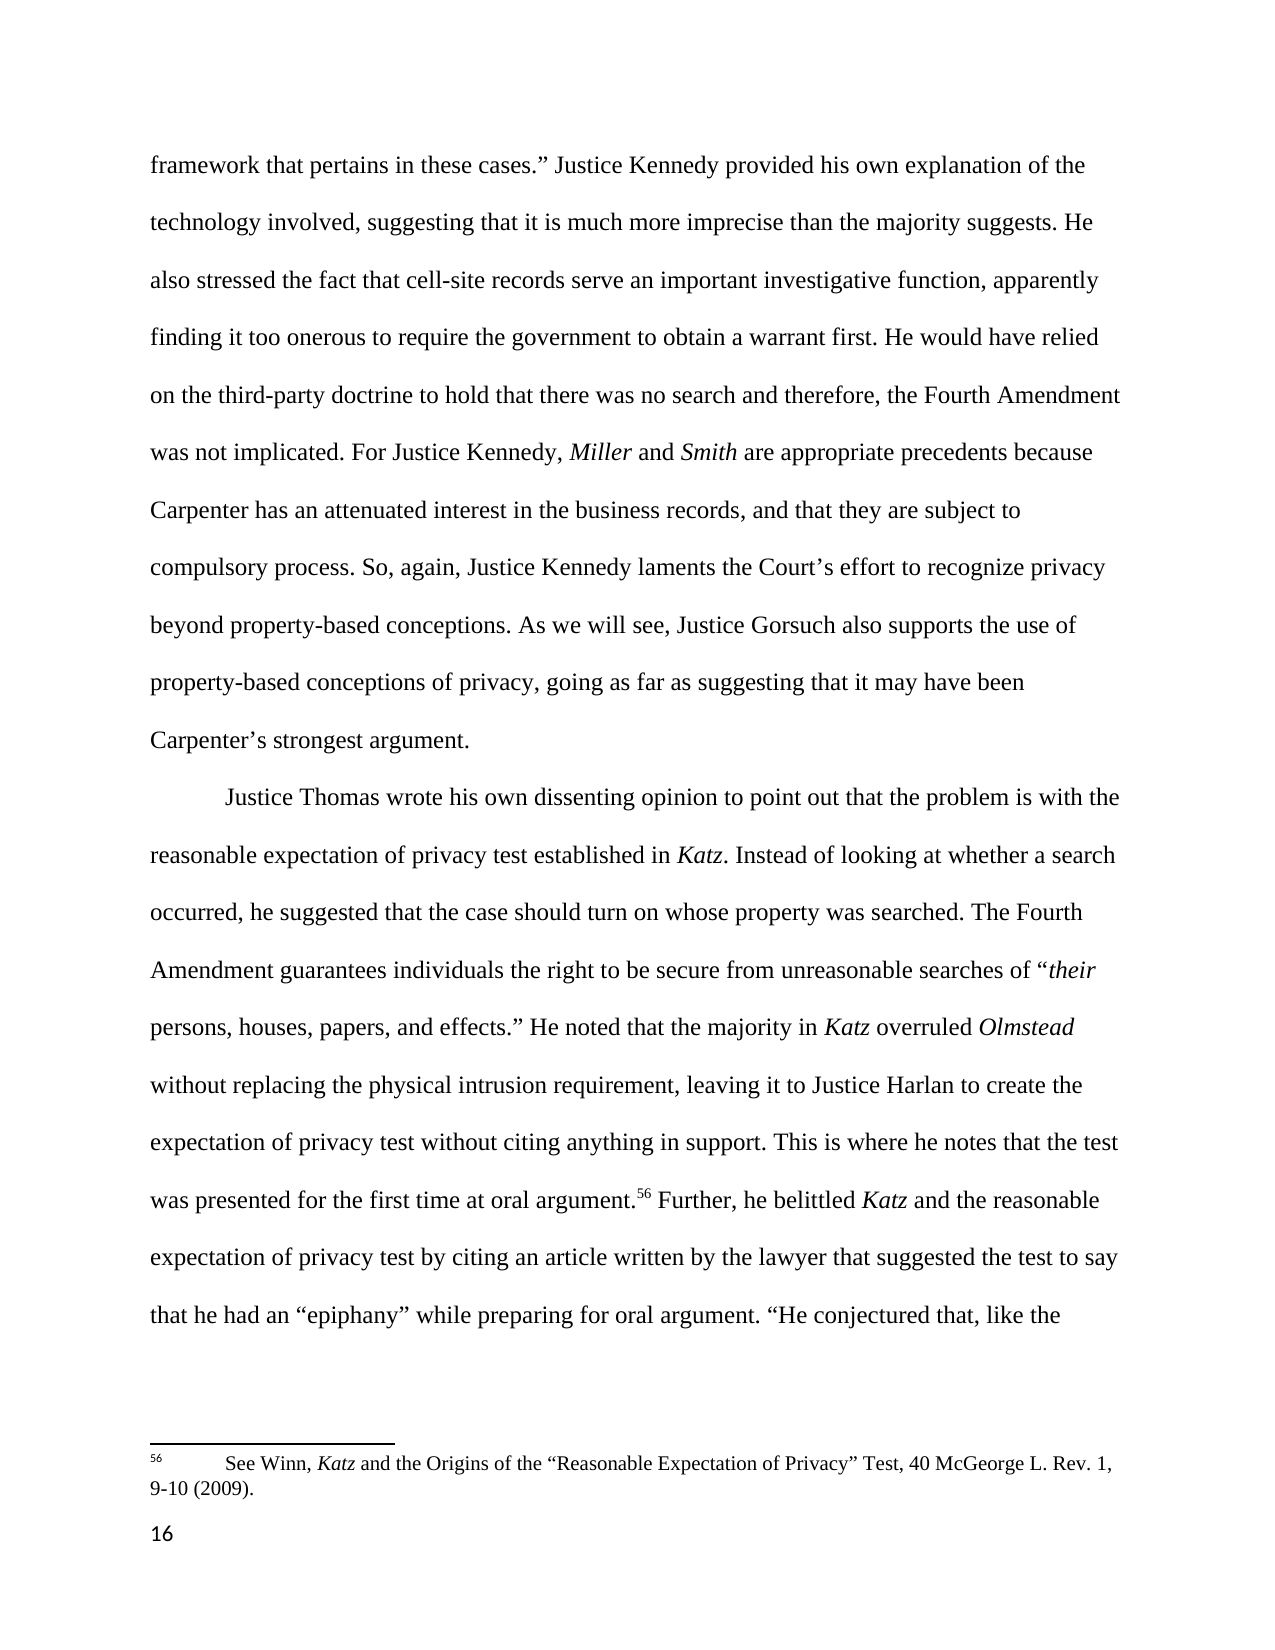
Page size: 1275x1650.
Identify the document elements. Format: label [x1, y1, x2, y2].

text [150, 150, 1125, 754]
text [150, 782, 1125, 1329]
